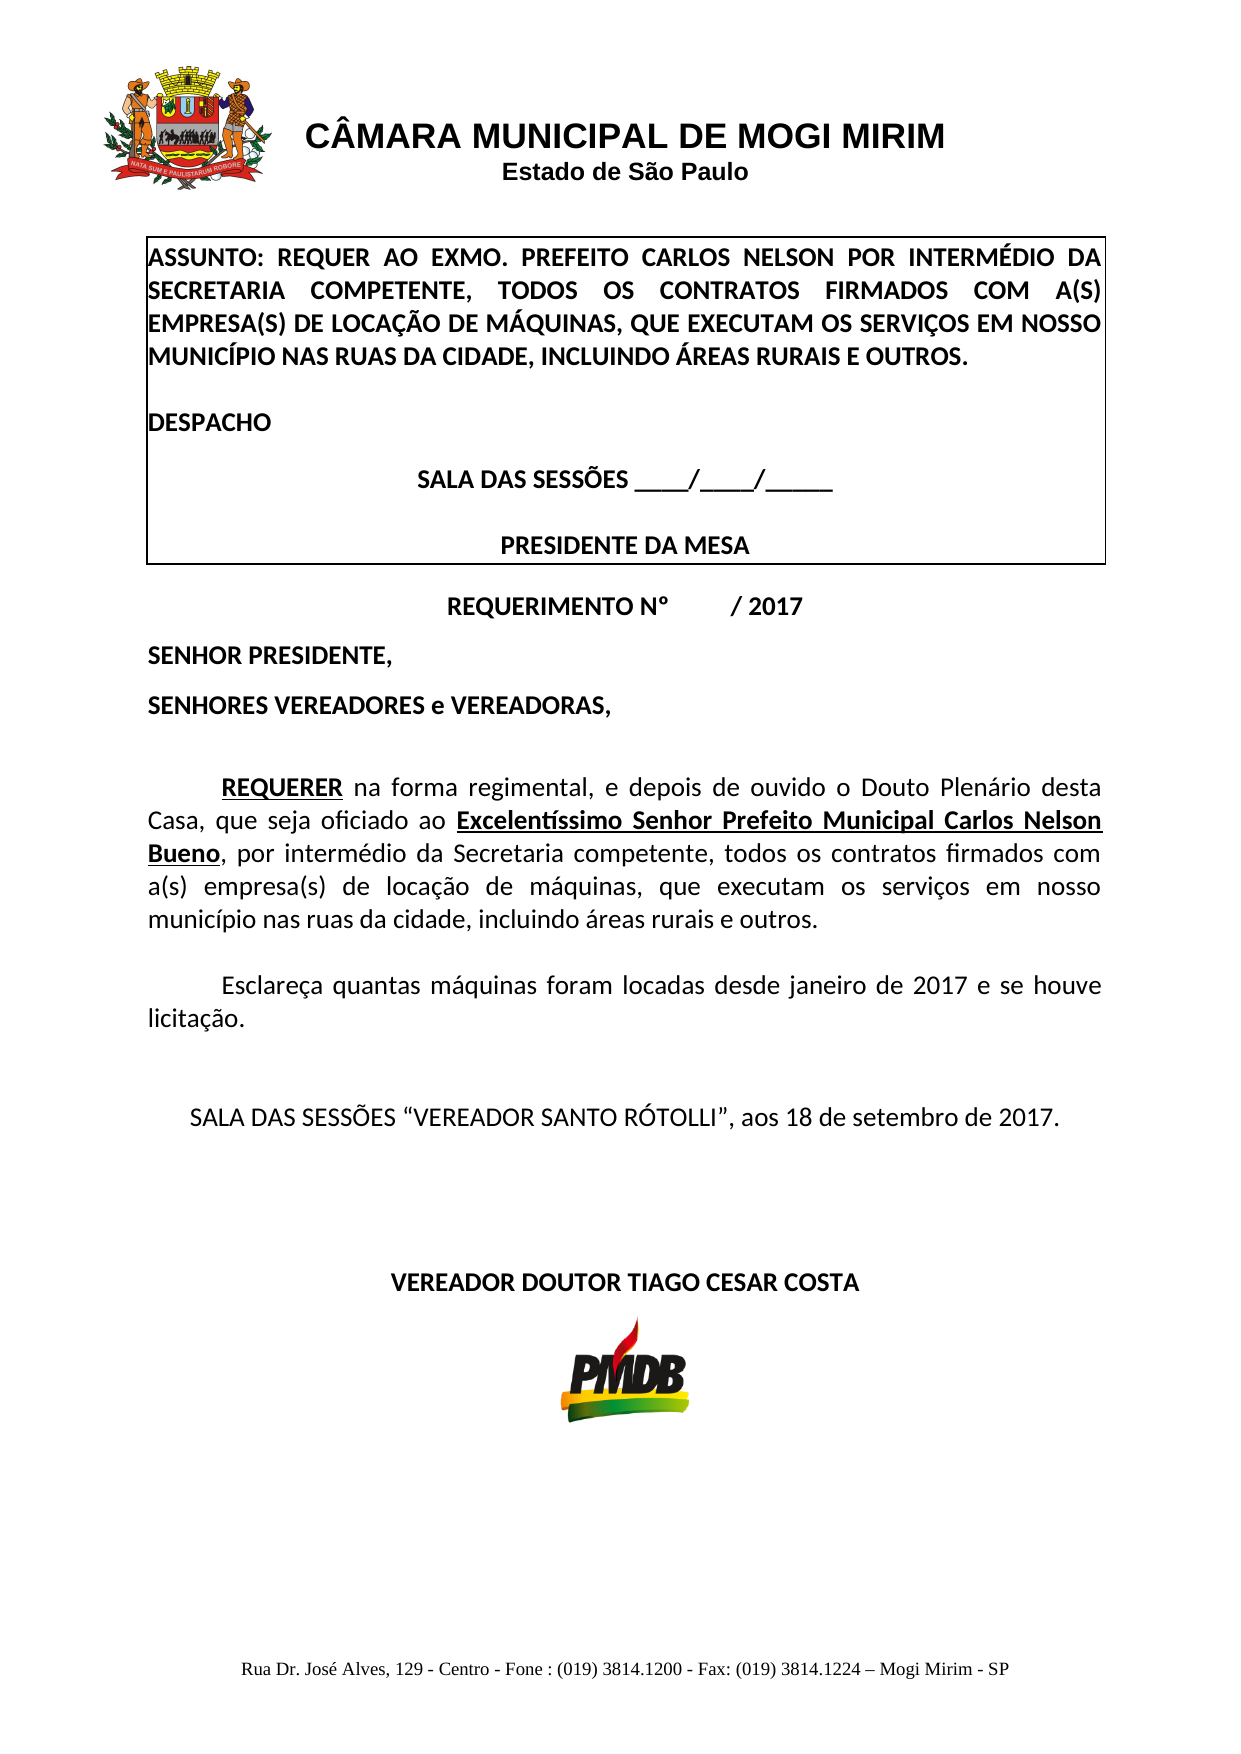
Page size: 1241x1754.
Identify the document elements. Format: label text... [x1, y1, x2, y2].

text PRESIDENTE DA MESA [148, 524, 1105, 563]
picture [102, 66, 273, 190]
text SENHOR PRESIDENTE, [148, 638, 1103, 671]
text SALA DAS SESSÕES ____/____/_____ [148, 462, 1103, 495]
text DESPACHO [148, 405, 1103, 438]
text Esclareça quantas máquinas foram locadas desde janeiro de 2017 e se houve licitação. [148, 968, 1103, 1034]
text VEREADOR DOUTOR TIAGO CESAR COSTA [148, 1266, 1103, 1299]
text SENHORES VEREADORES e VEREADORAS, [148, 688, 1103, 721]
text ASSUNTO: REQUER AO EXMO. PREFEITO CARLOS NELSON POR INTERMÉDIO DA SECRETARIA COMPETENTE, TODOS OS CONTRATOS FIRMADOS COM A(S) EMPRESA(S) DE LOCAÇÃO DE MÁQUINAS, QUE EXECUTAM OS SERVIÇOS EM NOSSO MUNICÍPIO NAS RUAS DA CIDADE, INCLUINDO ÁREAS RURAIS E OUTROS. [148, 238, 1105, 372]
text SALA DAS SESSÕES “VEREADOR SANTO RÓTOLLI”, aos 18 de setembro de 2017. [148, 1101, 1103, 1133]
text REQUERER na forma regimental, e depois de ouvido o Douto Plenário desta Casa, que seja oficiado ao Excelentíssimo Senhor Prefeito Municipal Carlos Nelson Bueno, por intermédio da Secretaria competente, todos os contratos firmados com a(s) empresa(s) de locação de máquinas, que executam os serviços em nosso município nas ruas da cidade, incluindo áreas rurais e outros. [148, 770, 1103, 935]
text REQUERIMENTO Nº / 2017 [148, 589, 1103, 622]
picture [555, 1315, 695, 1423]
